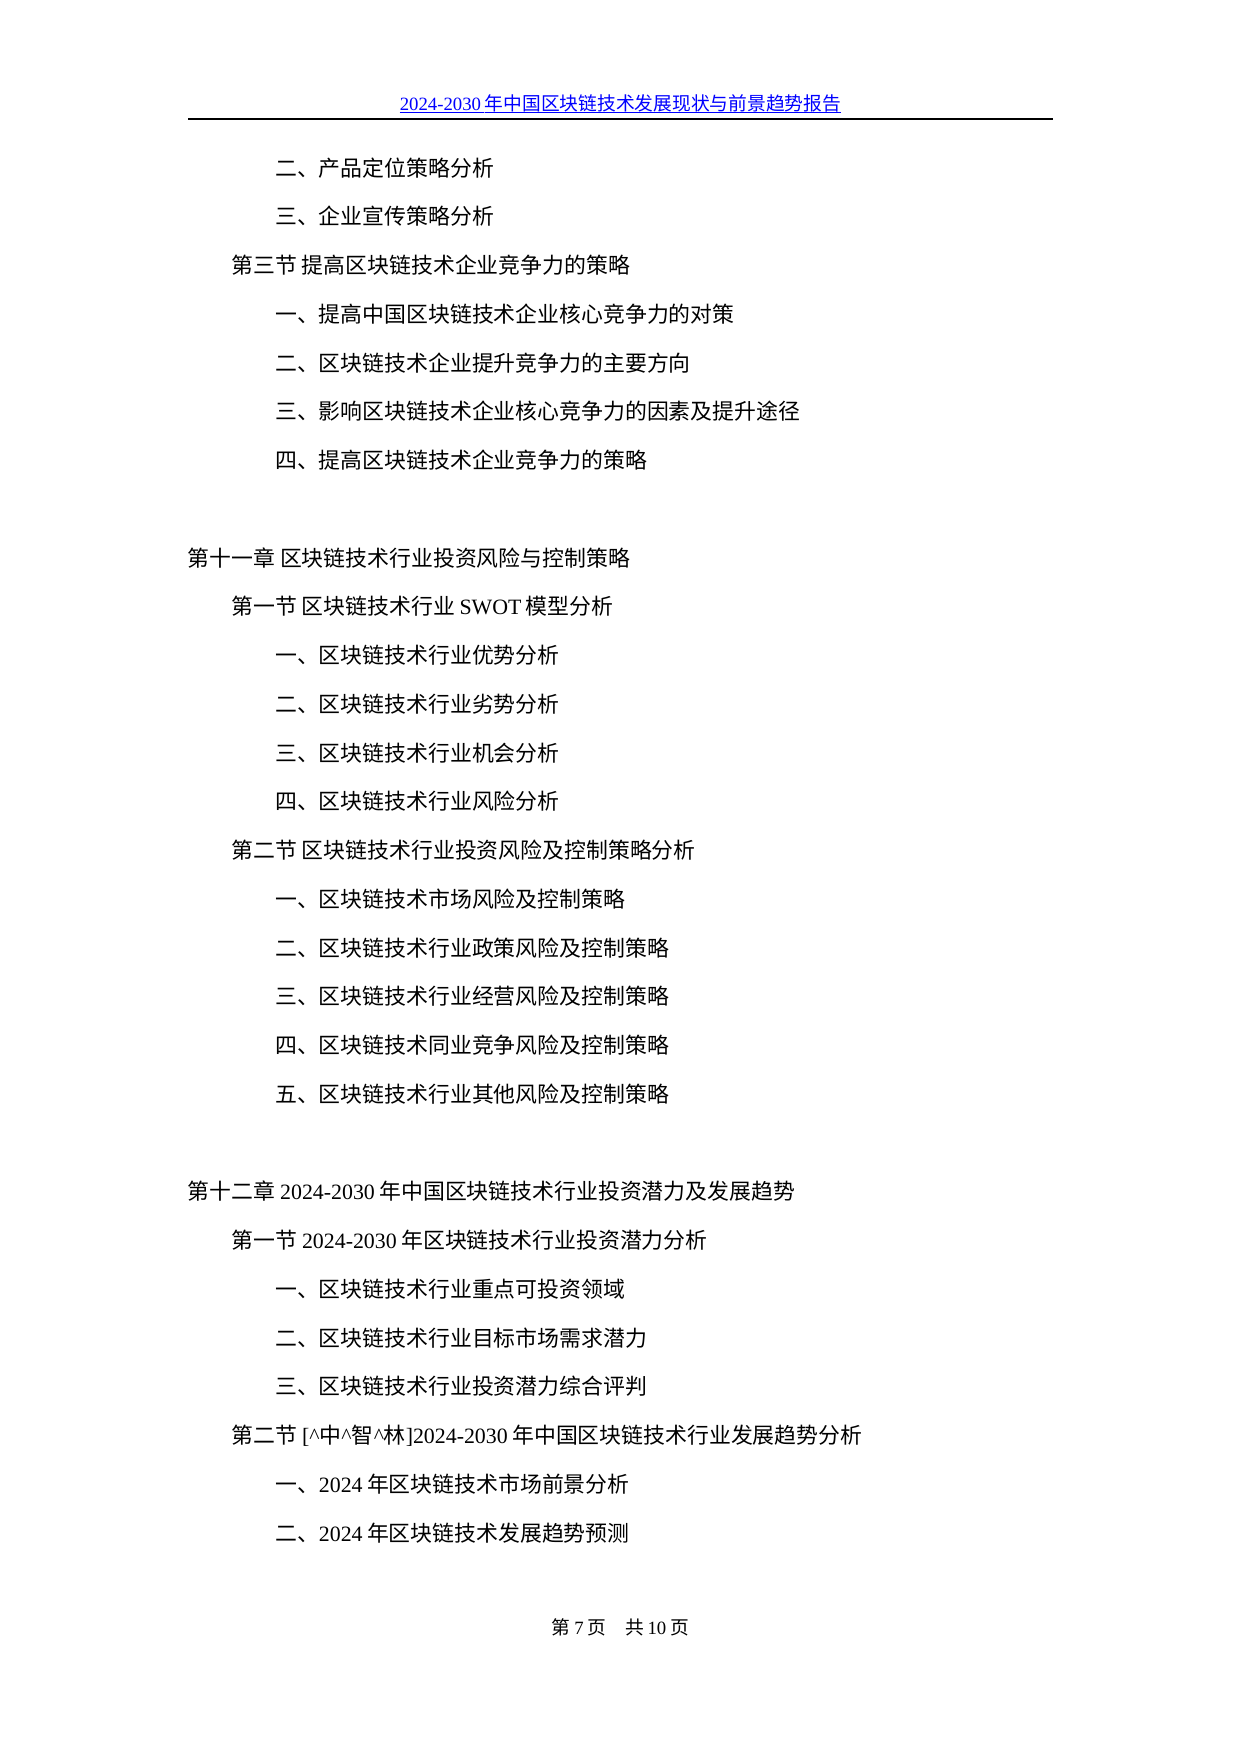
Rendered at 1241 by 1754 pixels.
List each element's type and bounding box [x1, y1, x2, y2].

text [187, 150, 1053, 1548]
